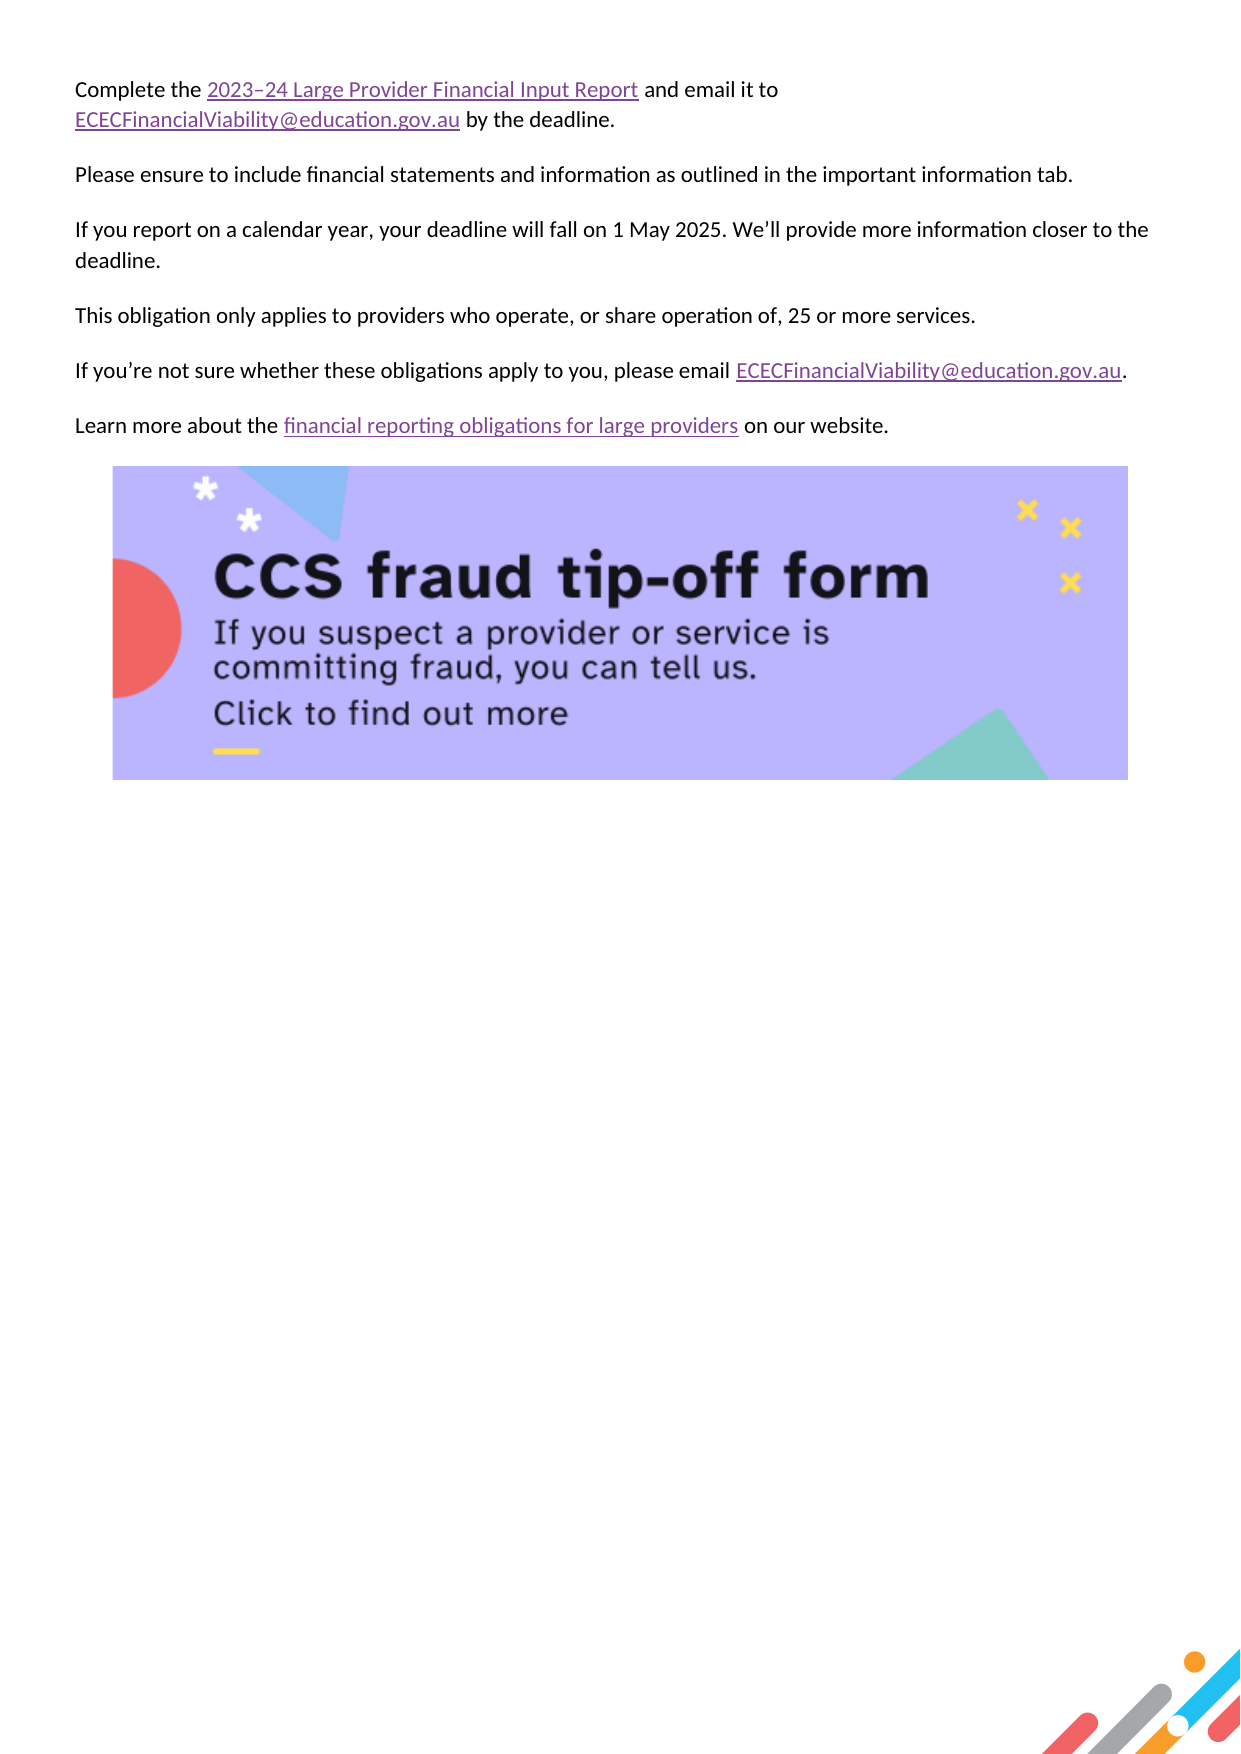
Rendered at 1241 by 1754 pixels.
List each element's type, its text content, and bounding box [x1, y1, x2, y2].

text Please ensure to include financial statements and information as outlined in the important information tab. [75, 160, 1165, 188]
text If you report on a calendar year, your deadline will fall on 1 May 2025. We’ll provide more information closer to the deadline. [75, 216, 1165, 274]
text Learn more about the financial reporting obligations for large providers on our website. [75, 411, 1165, 439]
text If you’re not sure whether these obligations apply to you, please email ECECFinancialViability@education.gov.au. [75, 356, 1165, 384]
text This obligation only applies to providers who operate, or share operation of, 25 or more services. [75, 301, 1165, 329]
picture [112, 466, 1128, 780]
picture [1041, 1647, 1241, 1754]
text Complete the 2023–24 Large Provider Financial Input Report and email it to ECECFinancialViability@education.gov.au by the deadline. [75, 75, 1165, 133]
